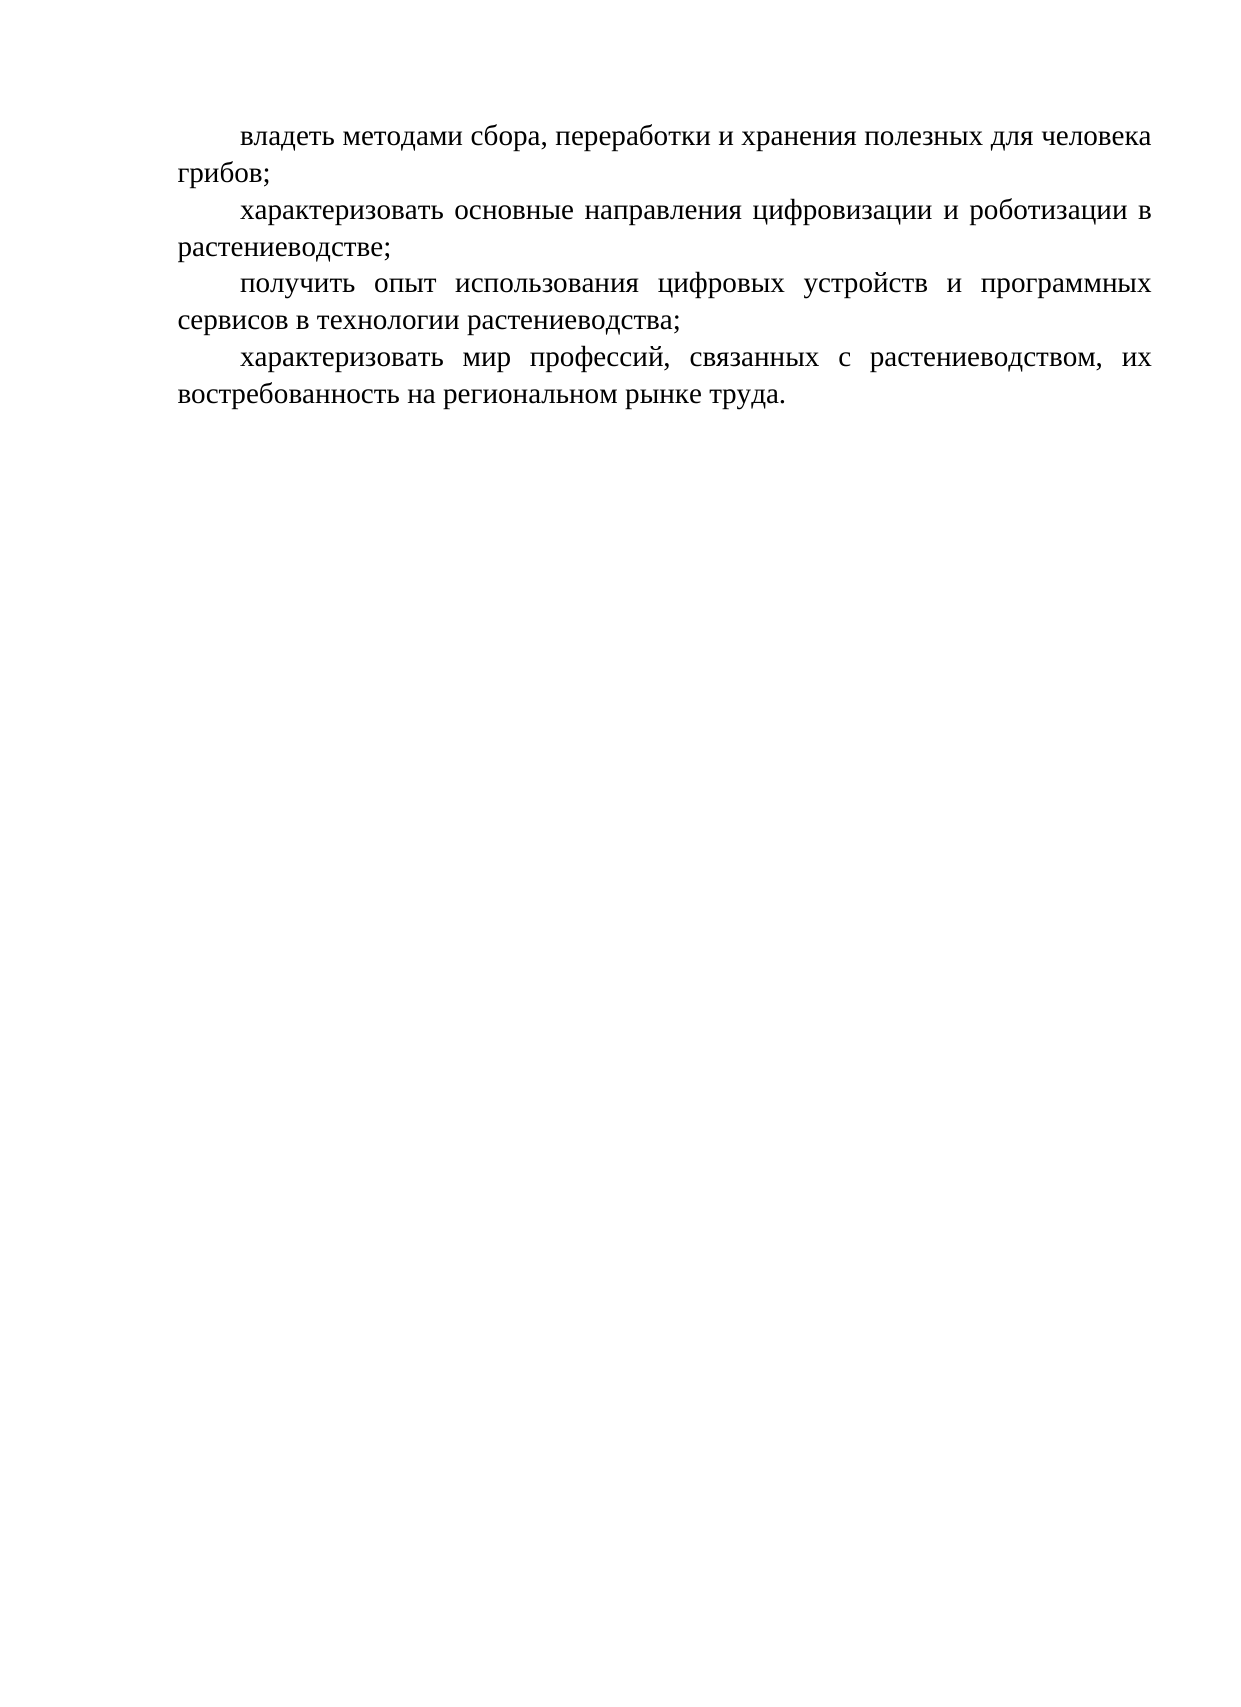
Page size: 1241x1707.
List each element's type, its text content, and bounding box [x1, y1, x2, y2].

text характеризовать мир профессий, связанных с растениеводством, их востребованность на региональном рынке труда. [177, 339, 1152, 410]
text получить опыт использования цифровых устройств и программных сервисов в технологии растениеводства; [177, 266, 1152, 336]
text характеризовать основные направления цифровизации и роботизации в растениеводстве; [177, 192, 1152, 262]
text владеть методами сбора, переработки и хранения полезных для человека грибов; [177, 118, 1152, 188]
